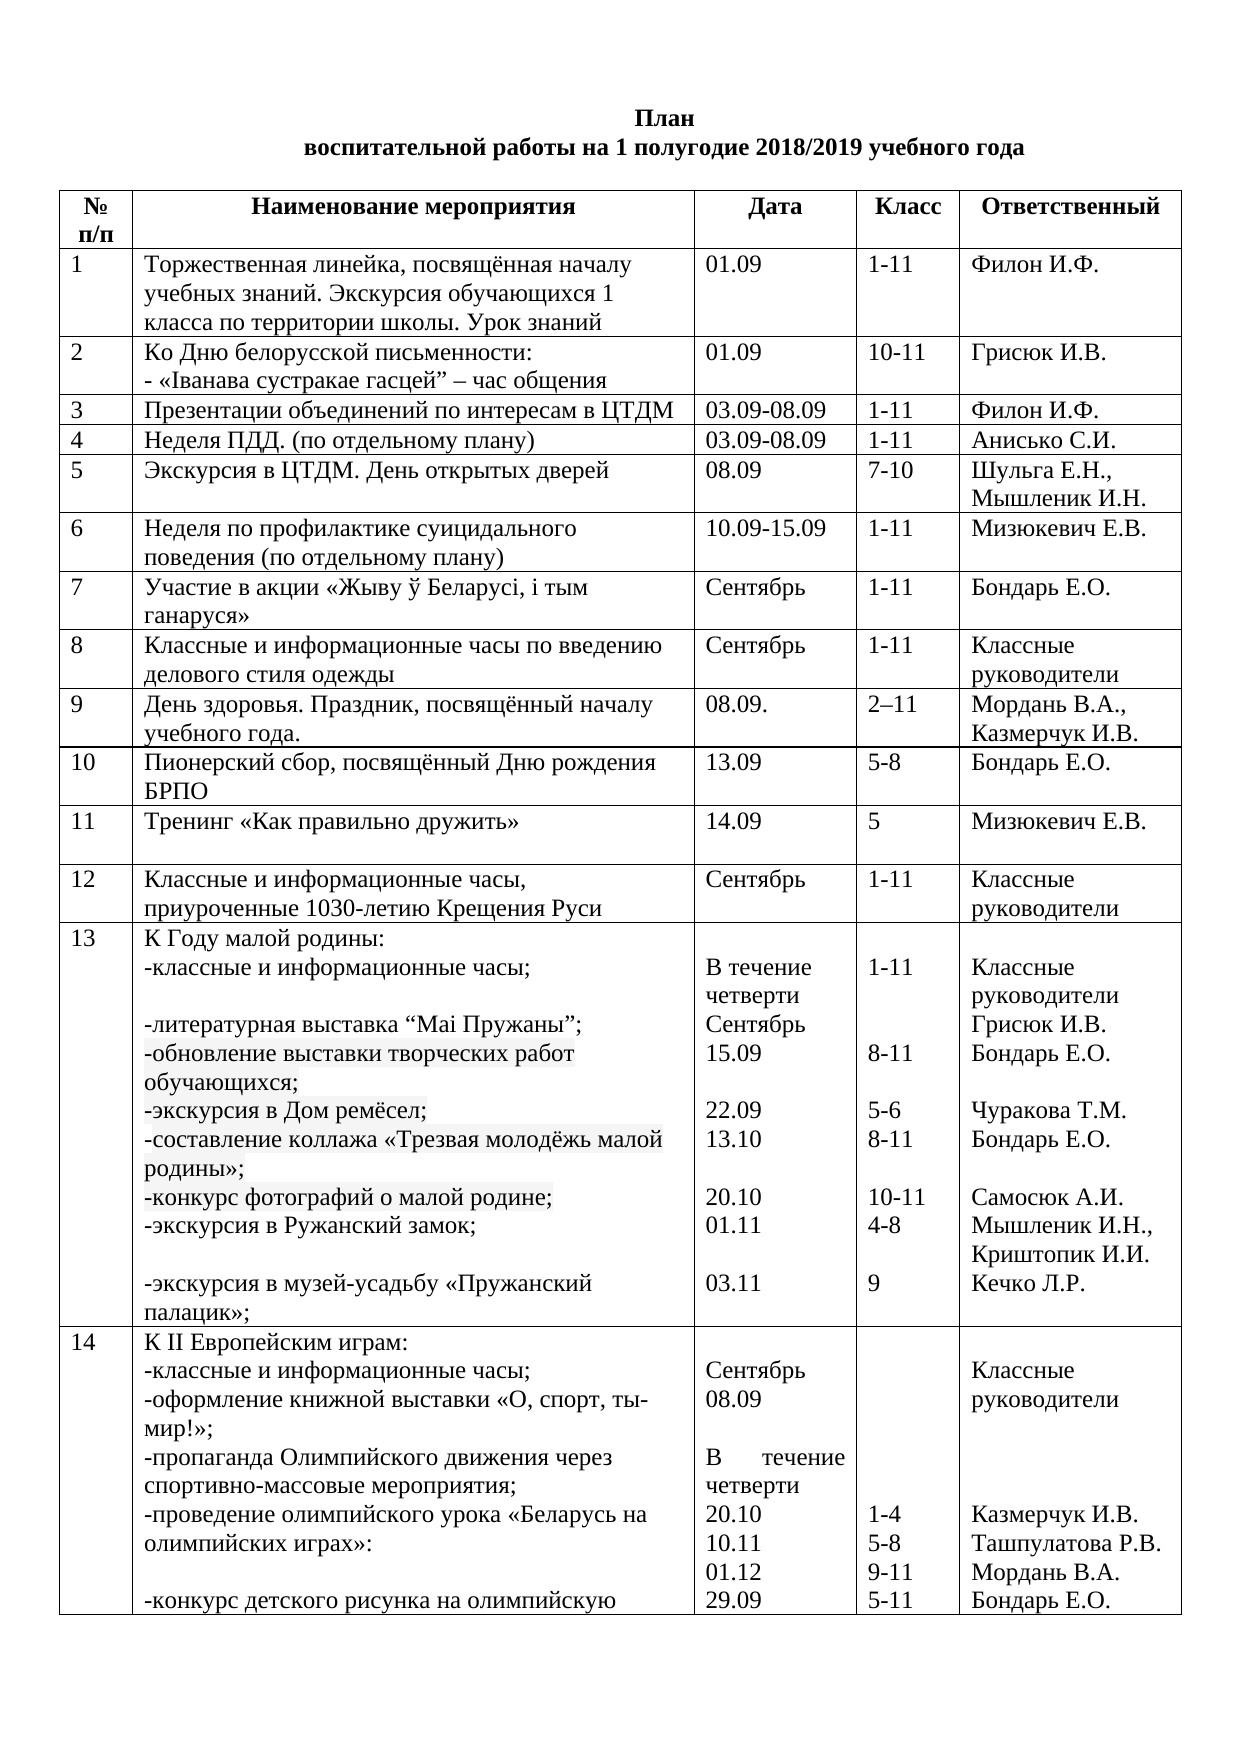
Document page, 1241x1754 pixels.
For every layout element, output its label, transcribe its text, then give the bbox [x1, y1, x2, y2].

table_cell Торжественная линейка, посвящённая началу учебных знаний. Экскурсия обучающихся 1 класса по территории школы. Урок знаний [133, 249, 694, 336]
table_cell 1-11 [857, 513, 959, 571]
table_cell 4 [60, 425, 132, 454]
table_cell 13 [60, 923, 132, 1326]
table_cell Неделя по профилактике суицидального поведения (по отдельному плану) [133, 513, 694, 571]
table_cell Грисюк И.В. [960, 337, 1181, 394]
table_cell 03.09-08.09 [695, 425, 856, 454]
table_cell Ко Дню белорусской письменности: - «Іванава сустракае гасцей” – час общения [133, 337, 694, 394]
table_cell Бондарь Е.О. [960, 748, 1181, 805]
table_cell День здоровья. Праздник, посвящённый началу учебного года. [133, 689, 694, 746]
table_cell 10.09-15.09 [695, 513, 856, 571]
table_cell В течение четверти Сентябрь 15.09 22.09 13.10 20.10 01.11 03.11 [695, 923, 856, 1326]
table_cell 01.09 [695, 249, 856, 336]
table_cell 12 [60, 865, 132, 922]
table_cell 14.09 [695, 806, 856, 863]
table_cell Классные и информационные часы, приуроченные 1030-летию Крещения Руси [133, 865, 694, 922]
table_cell Презентации объединений по интересам в ЦТДМ [133, 395, 694, 424]
table_cell Мизюкевич Е.В. [960, 513, 1181, 571]
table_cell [960, 1327, 1181, 1614]
table_cell Экскурсия в ЦТДМ. День открытых дверей [133, 455, 694, 512]
table_cell 7-10 [857, 455, 959, 512]
table_cell 2 [60, 337, 132, 394]
table_cell 1-11 [857, 572, 959, 629]
table_cell 1-11 [857, 249, 959, 336]
table_cell Анисько С.И. [960, 425, 1181, 454]
table_cell 6 [60, 513, 132, 571]
table_cell 10 [60, 748, 132, 805]
table_cell 2–11 [857, 689, 959, 746]
table_cell 14 [60, 1327, 132, 1614]
table_cell Тренинг «Как правильно дружить» [133, 806, 694, 863]
table_cell 1-11 [857, 630, 959, 688]
table_cell Участие в акции «Жыву ў Беларусі, і тым ганаруся» [133, 572, 694, 629]
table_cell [695, 1327, 856, 1614]
table_cell Бондарь Е.О. [960, 572, 1181, 629]
table_cell 1-11 [857, 865, 959, 922]
table_cell Филон И.Ф. [960, 395, 1181, 424]
table_cell 5 [857, 806, 959, 863]
table_cell 1-4 5-8 9-11 5-11 [857, 1327, 959, 1614]
table_cell Мизюкевич Е.В. [960, 806, 1181, 863]
table_cell 1-11 [857, 425, 959, 454]
table_header Ответственный [960, 191, 1181, 248]
table_cell 5 [60, 455, 132, 512]
table_cell 10-11 [857, 337, 959, 394]
table_cell 03.09-08.09 [695, 395, 856, 424]
table_cell Классные руководители Грисюк И.В. Бондарь Е.О. Чуракова Т.М. Бондарь Е.О. Самосюк А.И. Мышленик И.Н., Криштопик И.И. Кечко Л.Р. [960, 923, 1181, 1326]
table_cell Классные и информационные часы по введению делового стиля одежды [133, 630, 694, 688]
table_cell Сентябрь [695, 630, 856, 688]
table_cell 5-8 [857, 748, 959, 805]
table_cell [133, 1327, 694, 1614]
table_cell 01.09 [695, 337, 856, 394]
table_cell Неделя ПДД. (по отдельному плану) [133, 425, 694, 454]
table_cell Мордань В.А., Казмерчук И.В. [960, 689, 1181, 746]
table_cell Сентябрь [695, 865, 856, 922]
table_cell 9 [60, 689, 132, 746]
table_cell Шульга Е.Н., Мышленик И.Н. [960, 455, 1181, 512]
table_cell Классные руководители [960, 630, 1181, 688]
table_cell 1 [60, 249, 132, 336]
table_header Класс [857, 191, 959, 248]
table_cell К Году малой родины: -классные и информационные часы; -литературная выставка “Маі Пружаны”; -обновление выставки творческих работ обучающихся; -экскурсия в Дом ремёсел; -составление коллажа «Трезвая молодёжь малой родины»; -конкурс фотографий о малой родине; -экскурсия в Ружанский замок; -экскурсия в музей-усадьбу «Пружанский палацик»; [133, 923, 694, 1326]
table_cell 3 [60, 395, 132, 424]
table_header № п/п [60, 191, 132, 248]
table_cell Пионерский сбор, посвящённый Дню рождения БРПО [133, 748, 694, 805]
text План [177, 103, 1152, 132]
table_cell 08.09. [695, 689, 856, 746]
text воспитательной работы на 1 полугодие 2018/2019 учебного года [177, 132, 1152, 161]
table_cell 7 [60, 572, 132, 629]
table_cell Классные руководители [960, 865, 1181, 922]
table_cell 08.09 [695, 455, 856, 512]
table_cell 13.09 [695, 748, 856, 805]
table_cell 8 [60, 630, 132, 688]
table_cell 1-11 8-11 5-6 8-11 10-11 4-8 9 [857, 923, 959, 1326]
table_cell 11 [60, 806, 132, 863]
table_cell Сентябрь [695, 572, 856, 629]
table_cell 1-11 [857, 395, 959, 424]
table_header Наименование мероприятия [133, 191, 694, 248]
table_cell Филон И.Ф. [960, 249, 1181, 336]
table_header Дата [695, 191, 856, 248]
